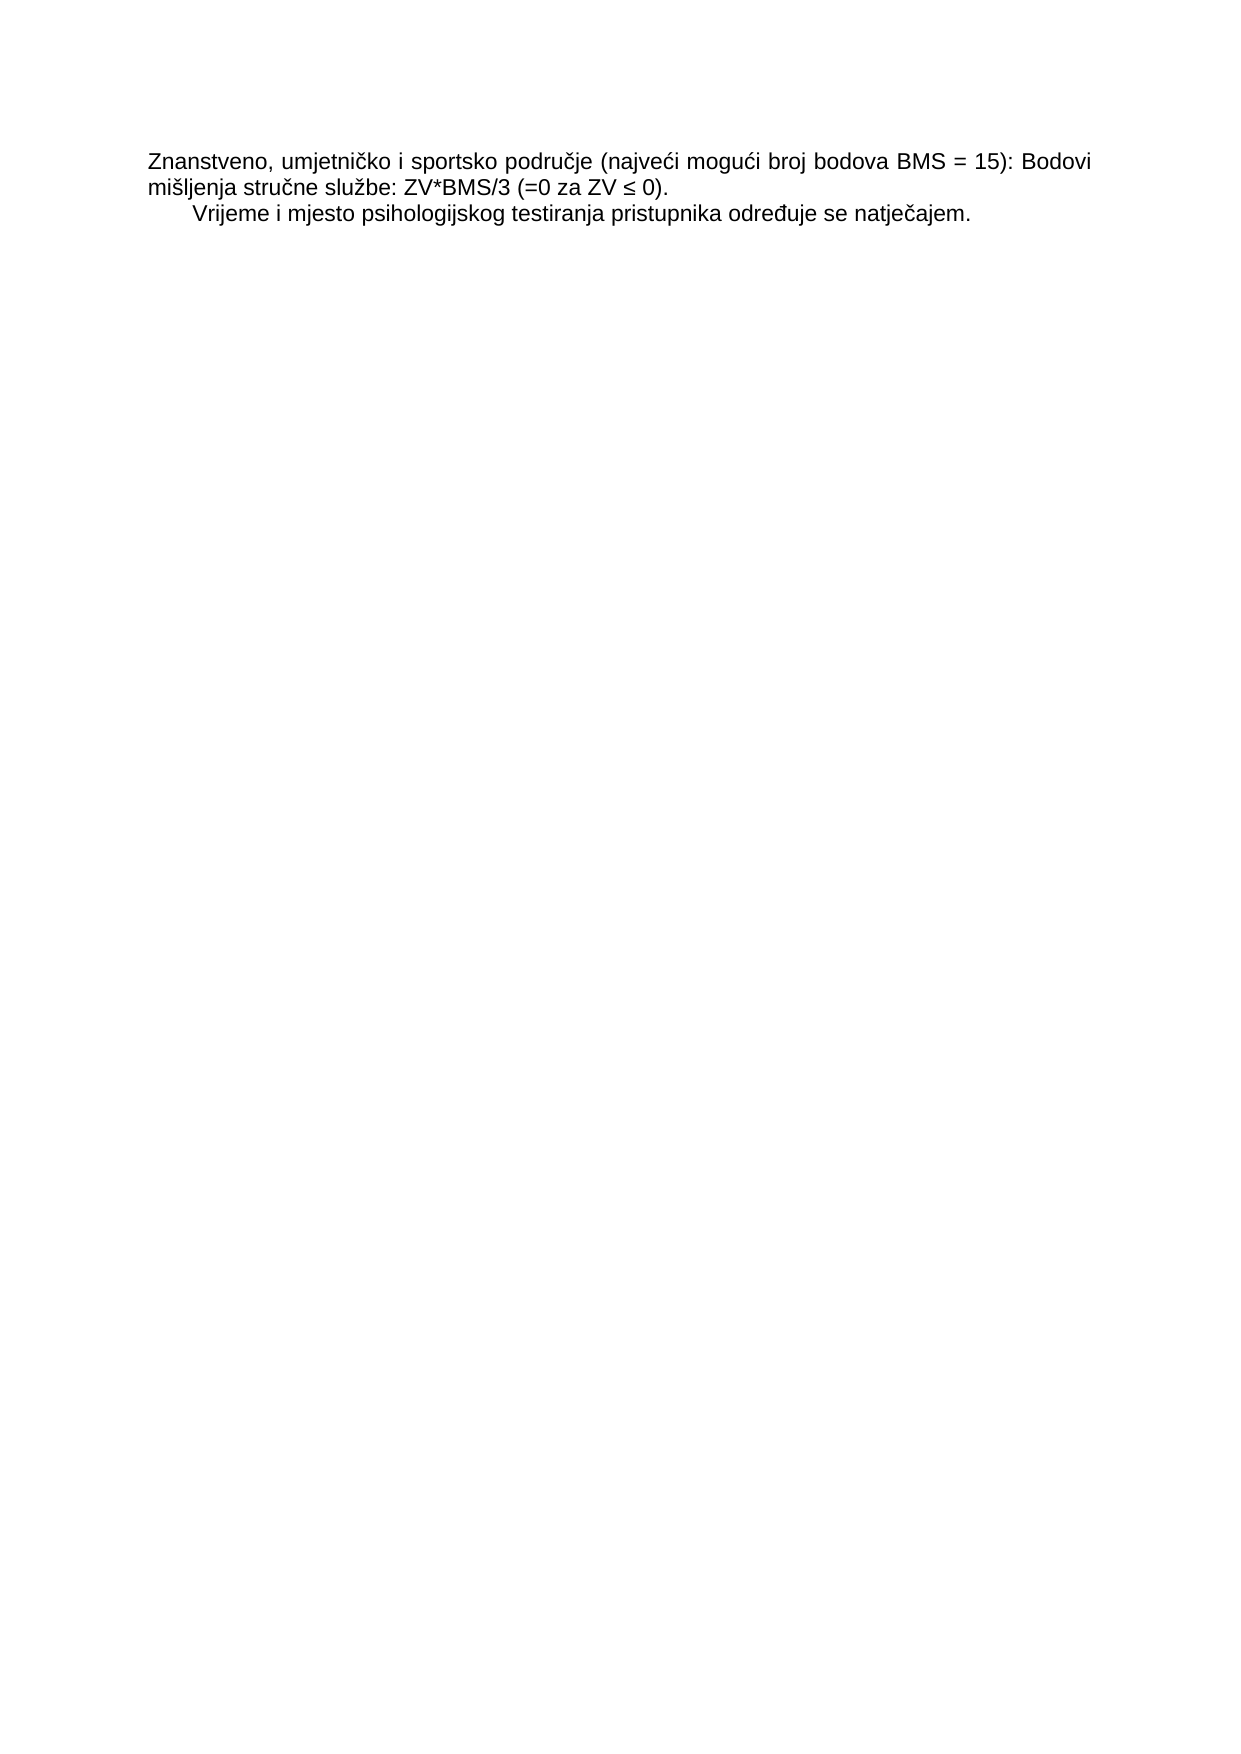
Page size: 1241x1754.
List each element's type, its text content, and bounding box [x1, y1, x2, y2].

text Vrijeme i mjesto psihologijskog testiranja pristupnika određuje se natječajem. [148, 200, 1093, 227]
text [148, 148, 1093, 200]
